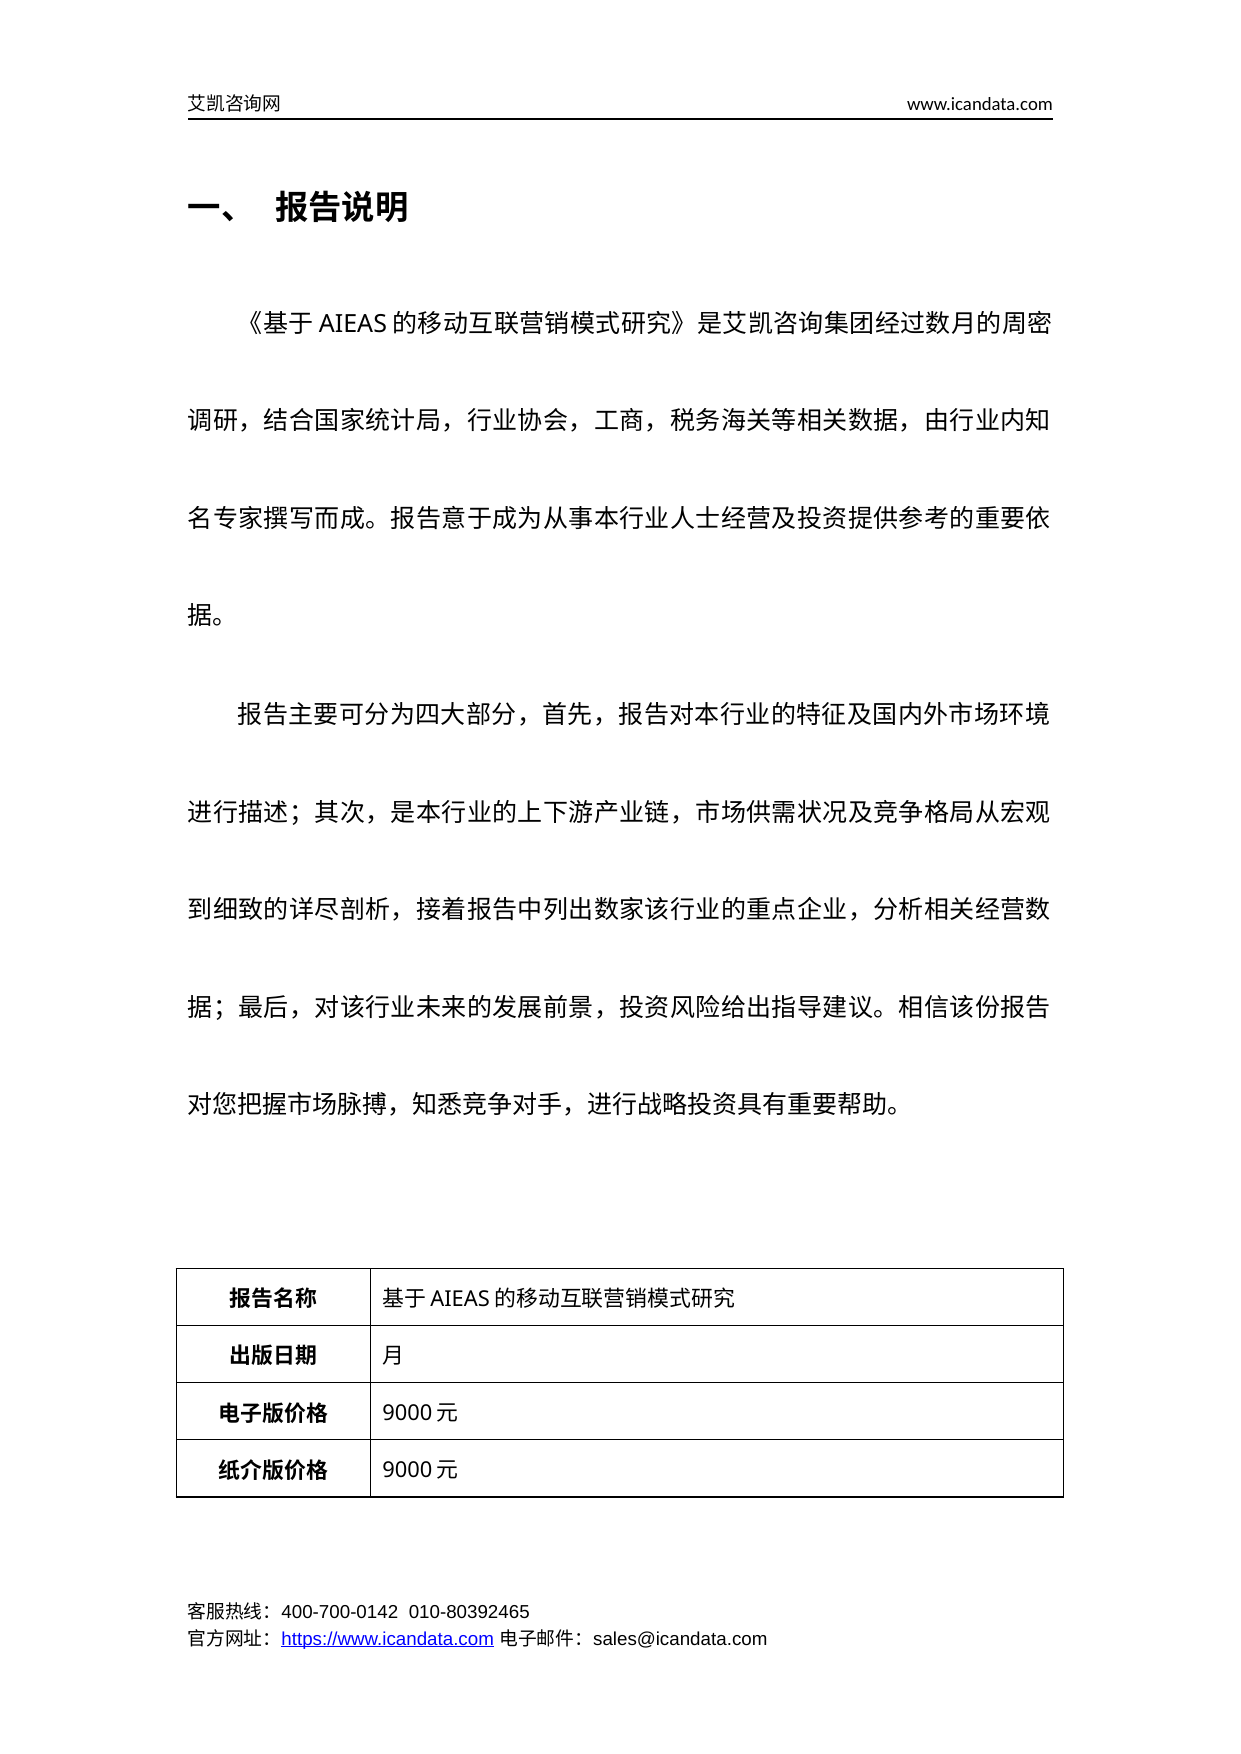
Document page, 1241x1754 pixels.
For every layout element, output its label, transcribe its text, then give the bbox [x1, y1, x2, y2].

text 《基于AIEAS的移动互联营销模式研究》是艾凯咨询集团经过数月的周密调研，结合国家统计局，行业协会，工商，税务海关等相关数据，由行业内知名专家撰写而成。报告意于成为从事本行业人士经营及投资提供参考的重要依据。 [187, 289, 1053, 646]
table_cell 出版日期 [177, 1326, 370, 1382]
text 报告主要可分为四大部分，首先，报告对本行业的特征及国内外市场环境进行描述；其次，是本行业的上下游产业链，市场供需状况及竞争格局从宏观到细致的详尽剖析，接着报告中列出数家该行业的重点企业，分析相关经营数据；最后，对该行业未来的发展前景，投资风险给出指导建议。相信该份报告对您把握市场脉搏，知悉竞争对手，进行战略投资具有重要帮助。 [187, 681, 1053, 1136]
subtitle 报告说明 [187, 172, 1053, 237]
table_cell 月 [371, 1326, 1063, 1382]
table_cell 9000元 [371, 1440, 1063, 1496]
table_header 报告名称 [177, 1269, 370, 1325]
table_cell 9000元 [371, 1383, 1063, 1439]
table_header 基于AIEAS的移动互联营销模式研究 [371, 1269, 1063, 1325]
table_cell 电子版价格 [177, 1383, 370, 1439]
table_cell 纸介版价格 [177, 1440, 370, 1496]
